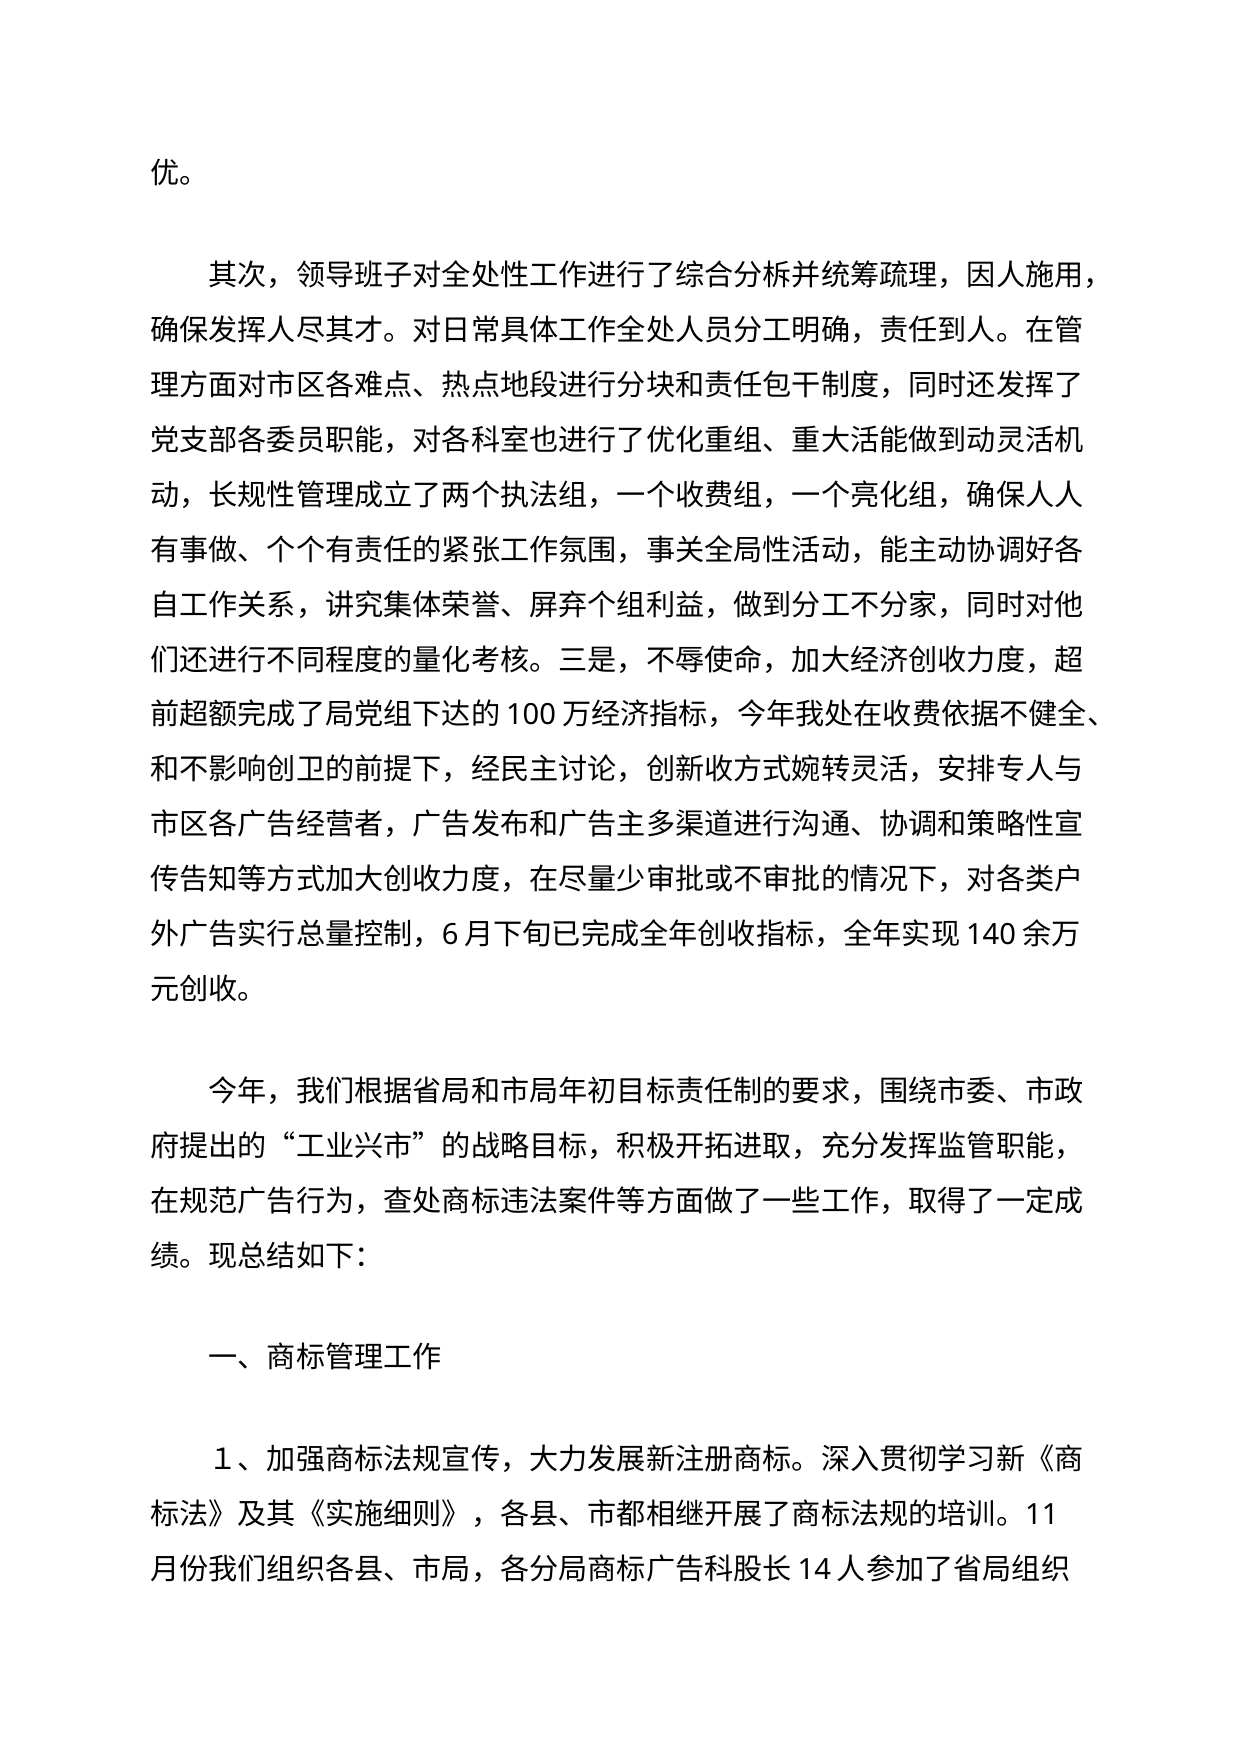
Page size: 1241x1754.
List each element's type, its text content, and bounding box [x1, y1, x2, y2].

text 其次，领导班子对全处性工作进行了综合分柝并统筹疏理，因人施用，确保发挥人尽其才。对日常具体工作全处人员分工明确，责任到人。在管理方面对市区各难点、热点地段进行分块和责任包干制度，同时还发挥了党支部各委员职能，对各科室也进行了优化重组、重大活能做到动灵活机动，长规性管理成立了两个执法组，一个收费组，一个亮化组，确保人人有事做、个个有责任的紧张工作氛围，事关全局性活动，能主动协调好各自工作关系，讲究集体荣誉、屏弃个组利益，做到分工不分家，同时对他们还进行不同程度的量化考核。三是，不辱使命，加大经济创收力度，超前超额完成了局党组下达的100万经济指标，今年我处在收费依据不健全、和不影响创卫的前提下，经民主讨论，创新收方式婉转灵活，安排专人与市区各广告经营者，广告发布和广告主多渠道进行沟通、协调和策略性宣传告知等方式加大创收力度，在尽量少审批或不审批的情况下，对各类户外广告实行总量控制，6月下旬已完成全年创收指标，全年实现140余万元创收。 [150, 252, 1090, 1008]
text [150, 150, 1090, 192]
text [150, 1436, 1090, 1588]
text 今年，我们根据省局和市局年初目标责任制的要求，围绕市委、市政府提出的“工业兴市”的战略目标，积极开拓进取，充分发挥监管职能，在规范广告行为，查处商标违法案件等方面做了一些工作，取得了一定成绩。现总结如下： [150, 1067, 1090, 1274]
text 一、商标管理工作 [150, 1334, 1090, 1376]
